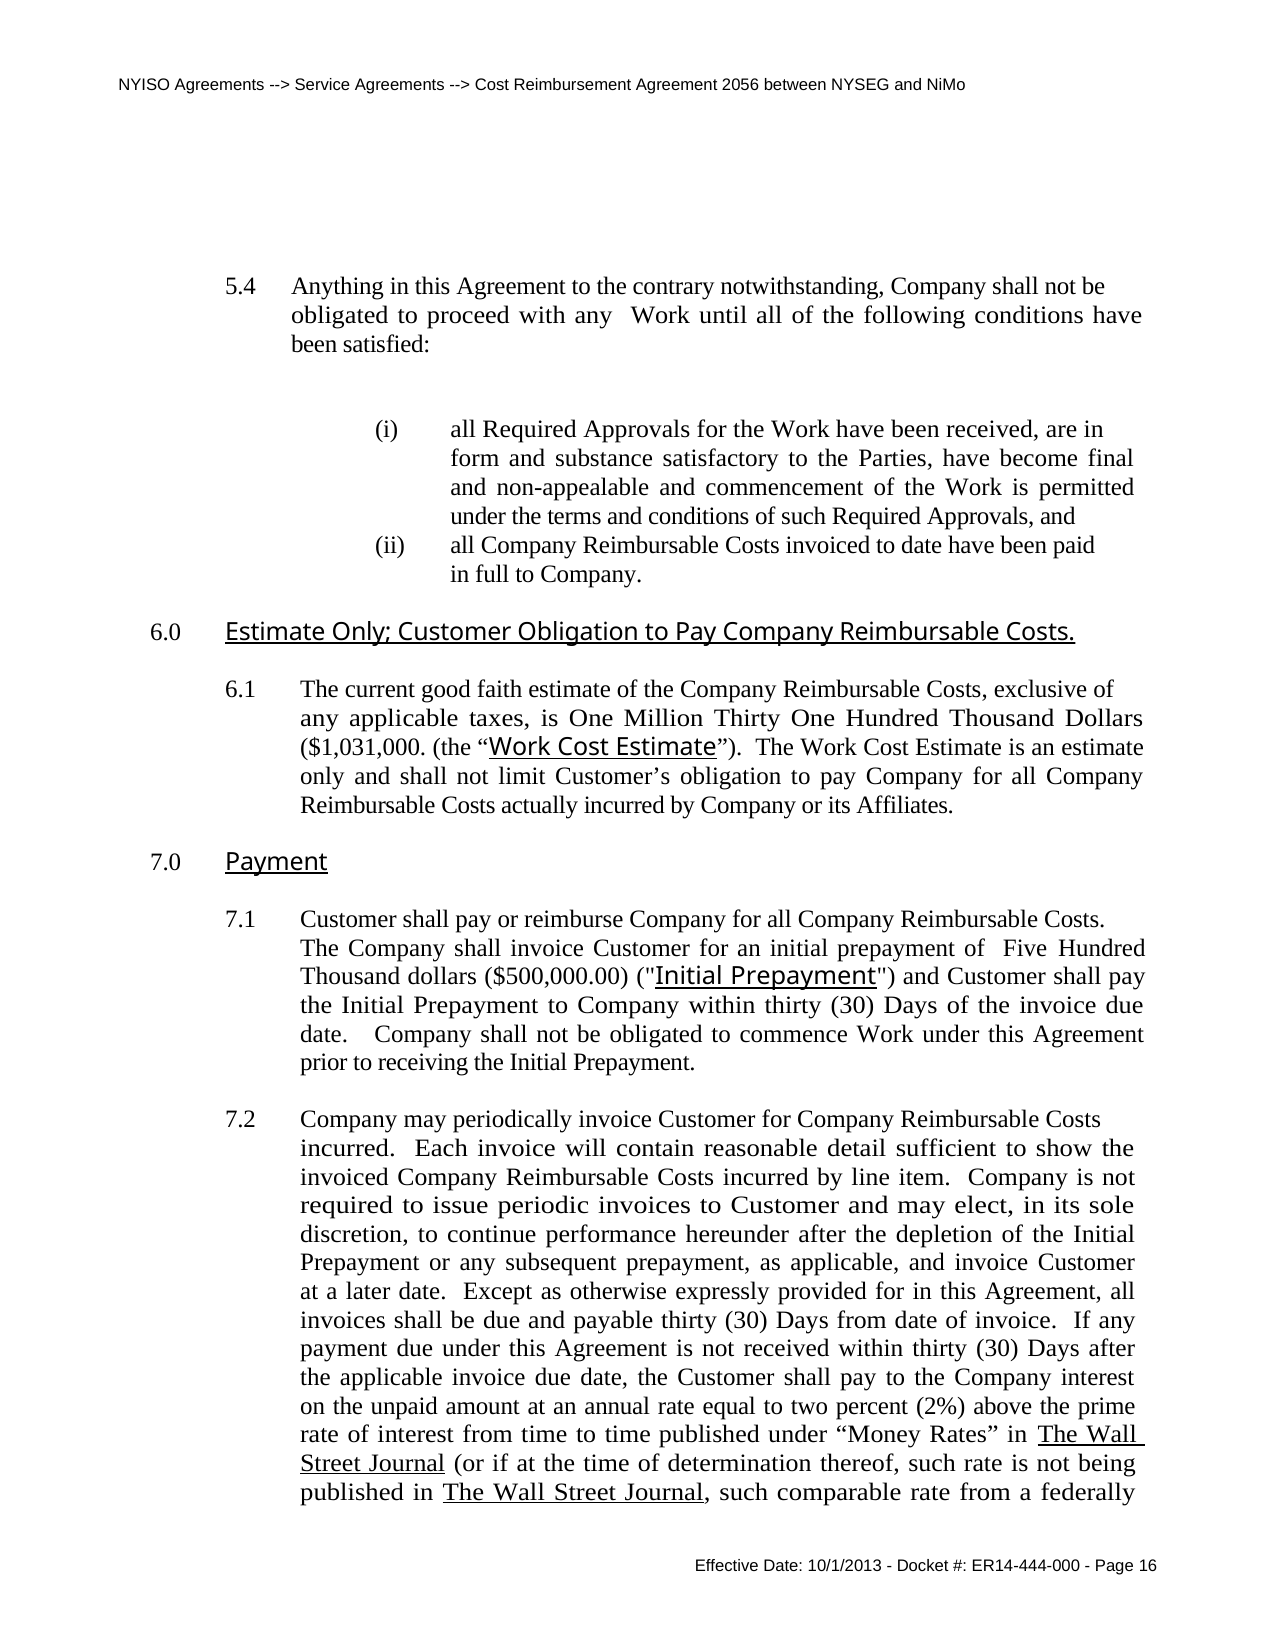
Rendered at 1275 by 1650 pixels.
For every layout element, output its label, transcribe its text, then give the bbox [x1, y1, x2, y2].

text form and substance satisfactory to the Parties, have become final and non-appealable and commencement of the Work is permitted under the terms and conditions of such Required Approvals, and [450, 443, 1145, 531]
text The Company shall invoice Customer for an initial prepayment of Five Hundred Thousand dollars ($500,000.00) ("Initial Prepayment") and Customer shall pay the Initial Prepayment to Company within thirty (30) Days of the invoice due date. Company shall not be obligated to commence Work under this Agreement prior to receiving the Initial Prepayment. [300, 933, 1145, 1076]
text obligated to proceed with any Work until all of the following conditions have been satisfied: [291, 300, 1144, 359]
text (ii) all Company Reimbursable Costs invoiced to date have been paid [150, 531, 1275, 559]
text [300, 1133, 1145, 1506]
text 5.4 Anything in this Agreement to the contrary notwithstanding, Company shall not be [225, 272, 1275, 300]
text 6.1 The current good faith estimate of the Company Reimbursable Costs, exclusive of [150, 674, 1275, 703]
text 7.1 Customer shall pay or reimburse Company for all Company Reimbursable Costs. [150, 904, 1275, 933]
text in full to Company. [150, 559, 1275, 588]
text (i) all Required Approvals for the Work have been received, are in [375, 414, 1275, 443]
text 7.0 Payment [150, 847, 1275, 876]
text 6.0 Estimate Only; Customer Obligation to Pay Company Reimbursable Costs. [150, 617, 1275, 646]
text any applicable taxes, is One Million Thirty One Hundred Thousand Dollars ($1,031,000. (the “Work Cost Estimate”). The Work Cost Estimate is an estimate only and shall not limit Customer’s obligation to pay Company for all Company Reimbursable Costs actually incurred by Company or its Affiliates. [300, 703, 1145, 820]
text 7.2 Company may periodically invoice Customer for Company Reimbursable Costs [225, 1104, 1275, 1133]
